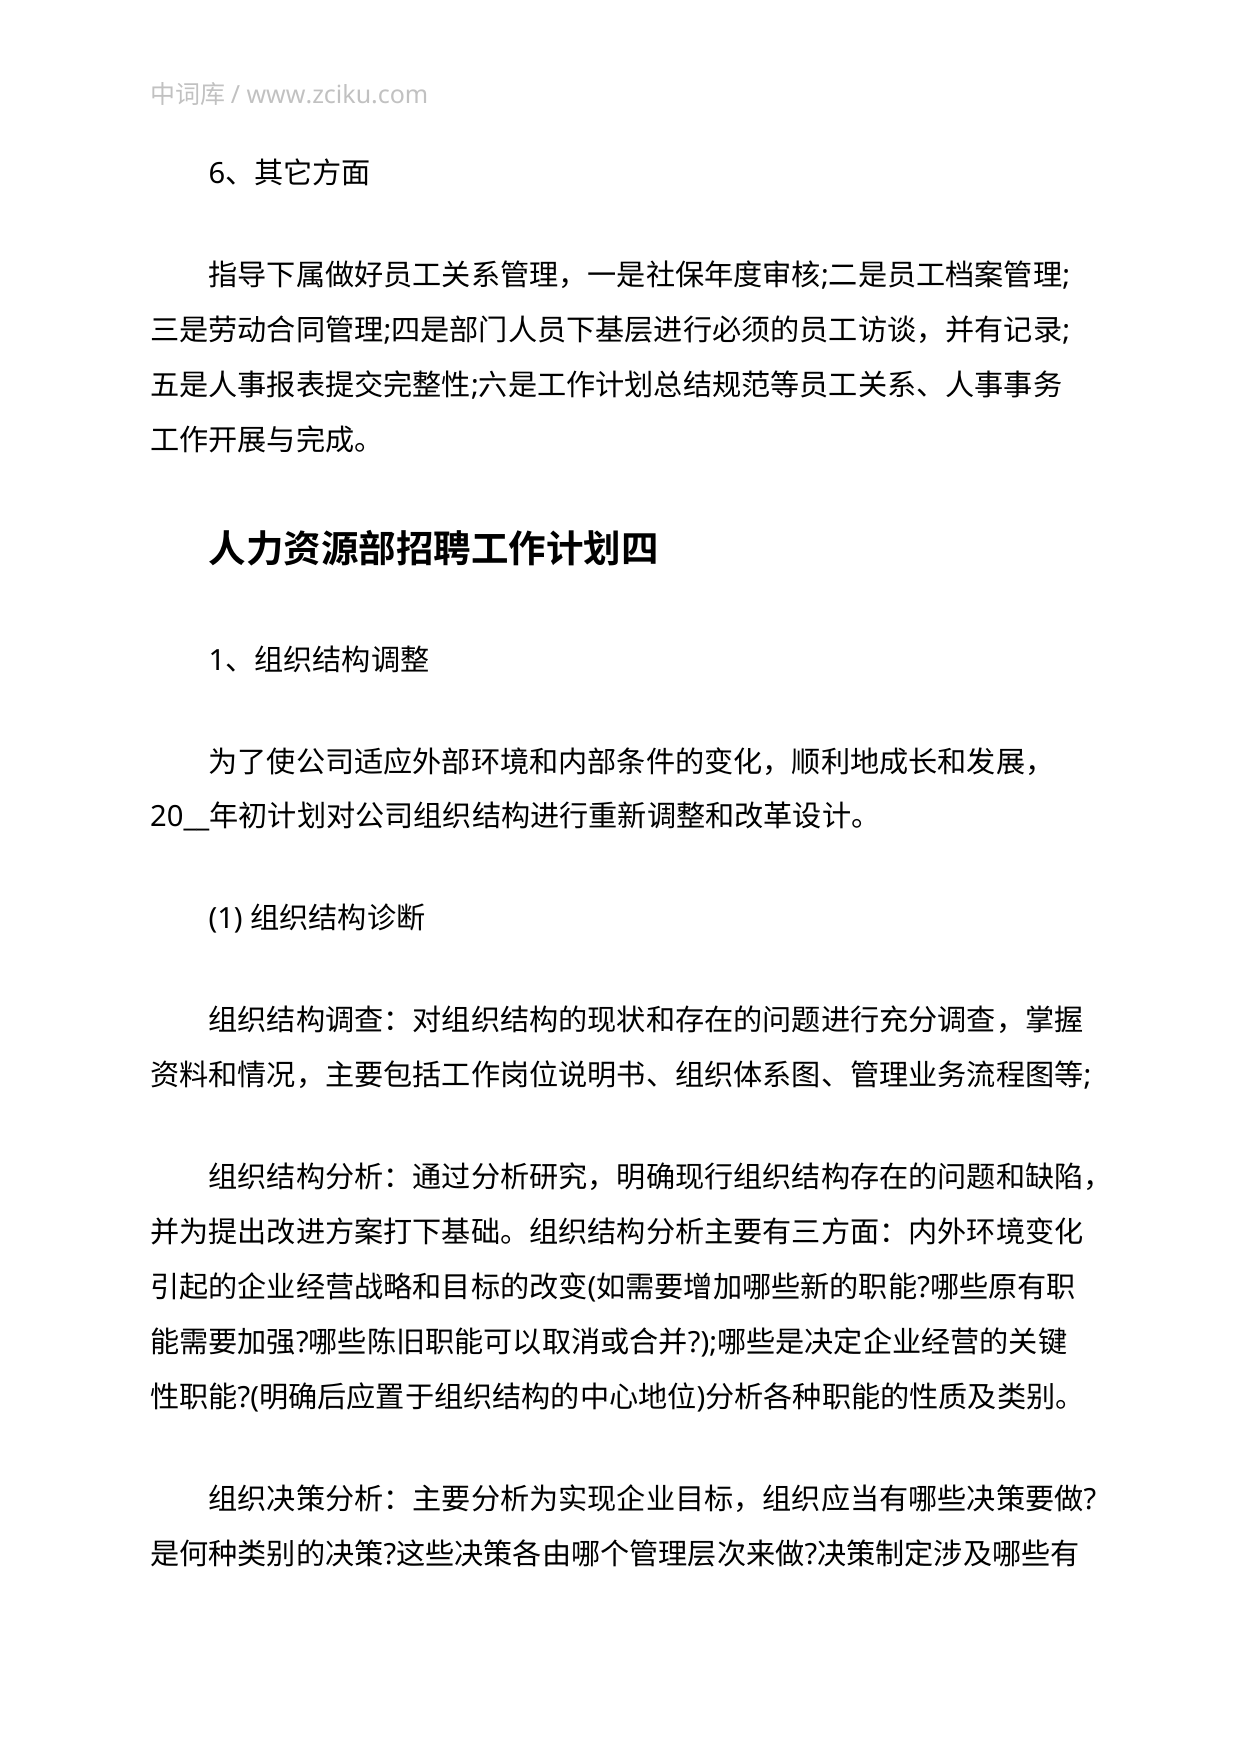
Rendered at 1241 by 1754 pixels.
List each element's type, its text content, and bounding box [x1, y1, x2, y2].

text 6、其它方面 [150, 150, 1090, 192]
text 人力资源部招聘工作计划四 [150, 519, 1090, 573]
text 组织结构调查：对组织结构的现状和存在的问题进行充分调查，掌握资料和情况，主要包括工作岗位说明书、组织体系图、管理业务流程图等; [150, 997, 1090, 1094]
text 组织结构分析：通过分析研究，明确现行组织结构存在的问题和缺陷，并为提出改进方案打下基础。组织结构分析主要有三方面：内外环境变化引起的企业经营战略和目标的改变(如需要增加哪些新的职能?哪些原有职能需要加强?哪些陈旧职能可以取消或合并?);哪些是决定企业经营的关键性职能?(明确后应置于组织结构的中心地位)分析各种职能的性质及类别。 [150, 1154, 1090, 1416]
text (1) 组织结构诊断 [150, 895, 1090, 937]
text 1、组织结构调整 [150, 636, 1090, 678]
text 指导下属做好员工关系管理，一是社保年度审核;二是员工档案管理;三是劳动合同管理;四是部门人员下基层进行必须的员工访谈，并有记录;五是人事报表提交完整性;六是工作计划总结规范等员工关系、人事事务工作开展与完成。 [150, 252, 1090, 459]
text 为了使公司适应外部环境和内部条件的变化，顺利地成长和发展，20__年初计划对公司组织结构进行重新调整和改革设计。 [150, 738, 1090, 835]
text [150, 1476, 1090, 1573]
